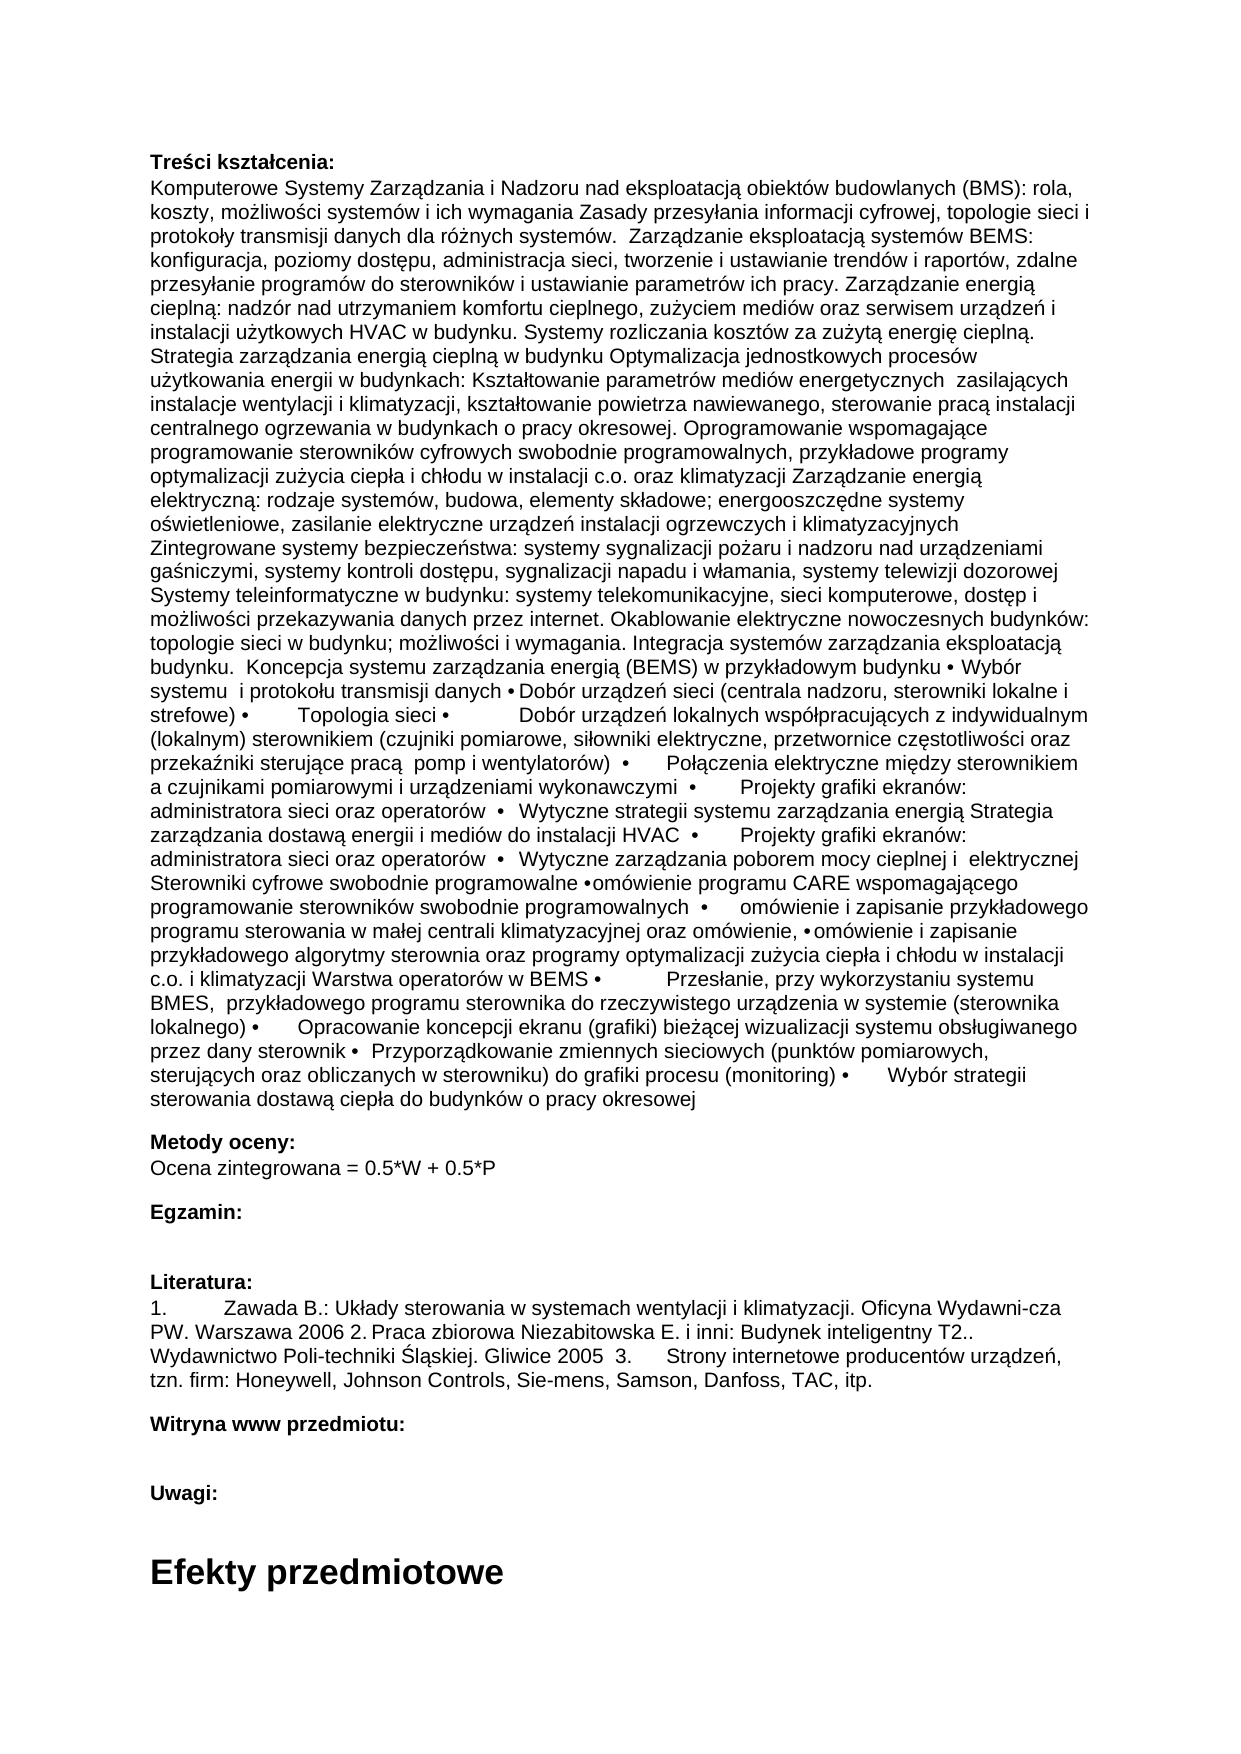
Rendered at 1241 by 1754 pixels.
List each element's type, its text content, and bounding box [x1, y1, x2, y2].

text Witryna www przedmiotu: [150, 1411, 1090, 1435]
text Ocena zintegrowana = 0.5*W + 0.5*P [150, 1156, 1090, 1180]
text Egzamin: [150, 1200, 1090, 1224]
text Komputerowe Systemy Zarządzania i Nadzoru nad eksploatacją obiektów budowlanych (BMS): rola, koszty, możliwości systemów i ich wymagania Zasady przesyłania informacji cyfrowej, topologie sieci i protokoły transmisji danych dla różnych systemów. Zarządzanie eksploatacją systemów BEMS: konfiguracja, poziomy dostępu, administracja sieci, tworzenie i ustawianie trendów i raportów, zdalne przesyłanie programów do sterowników i ustawianie parametrów ich pracy. Zarządzanie energią cieplną: nadzór nad utrzymaniem komfortu cieplnego, zużyciem mediów oraz serwisem urządzeń i instalacji użytkowych HVAC w budynku. Systemy rozliczania kosztów za zużytą energię cieplną. Strategia zarządzania energią cieplną w budynku Optymalizacja jednostkowych procesów użytkowania energii w budynkach: Kształtowanie parametrów mediów energetycznych zasilających instalacje wentylacji i klimatyzacji, kształtowanie powietrza nawiewanego, sterowanie pracą instalacji centralnego ogrzewania w budynkach o pracy okresowej. Oprogramowanie wspomagające programowanie sterowników cyfrowych swobodnie programowalnych, przykładowe programy optymalizacji zużycia ciepła i chłodu w instalacji c.o. oraz klimatyzacji Zarządzanie energią elektryczną: rodzaje systemów, budowa, elementy składowe; energooszczędne systemy oświetleniowe, zasilanie elektryczne urządzeń instalacji ogrzewczych i klimatyzacyjnych Zintegrowane systemy bezpieczeństwa: systemy sygnalizacji pożaru i nadzoru nad urządzeniami gaśniczymi, systemy kontroli dostępu, sygnalizacji napadu i włamania, systemy telewizji dozorowej Systemy teleinformatyczne w budynku: systemy telekomunikacyjne, sieci komputerowe, dostęp i możliwości przekazywania danych przez internet. Okablowanie elektryczne nowoczesnych budynków: topologie sieci w budynku; możliwości i wymagania. Integracja systemów zarządzania eksploatacją budynku. Koncepcja systemu zarządzania energią (BEMS) w przykładowym budynku • Wybór systemu i protokołu transmisji danych • Dobór urządzeń sieci (centrala nadzoru, sterowniki lokalne i strefowe) • Topologia sieci • Dobór urządzeń lokalnych współpracujących z indywidualnym (lokalnym) sterownikiem (czujniki pomiarowe, siłowniki elektryczne, przetwornice częstotliwości oraz przekaźniki sterujące pracą pomp i wentylatorów) • Połączenia elektryczne między sterownikiem a czujnikami pomiarowymi i urządzeniami wykonawczymi • Projekty grafiki ekranów: administratora sieci oraz operatorów • Wytyczne strategii systemu zarządzania energią Strategia zarządzania dostawą energii i mediów do instalacji HVAC • Projekty grafiki ekranów: administratora sieci oraz operatorów • Wytyczne zarządzania poborem mocy cieplnej i elektrycznej Sterowniki cyfrowe swobodnie programowalne • omówienie programu CARE wspomagającego programowanie sterowników swobodnie programowalnych • omówienie i zapisanie przykładowego programu sterowania w małej centrali klimatyzacyjnej oraz omówienie, • omówienie i zapisanie przykładowego algorytmy sterownia oraz programy optymalizacji zużycia ciepła i chłodu w instalacji c.o. i klimatyzacji Warstwa operatorów w BEMS • Przesłanie, przy wykorzystaniu systemu BMES, przykładowego programu sterownika do rzeczywistego urządzenia w systemie (sterownika lokalnego) • Opracowanie koncepcji ekranu (grafiki) bieżącej wizualizacji systemu obsługiwanego przez dany sterownik • Przyporządkowanie zmiennych sieciowych (punktów pomiarowych, sterujących oraz obliczanych w sterowniku) do grafiki procesu (monitoring) • Wybór strategii sterowania dostawą ciepła do budynków o pracy okresowej [150, 176, 1090, 1110]
text Uwagi: [150, 1481, 1090, 1505]
subtitle Efekty przedmiotowe [150, 1551, 1090, 1592]
text Literatura: [150, 1270, 1090, 1294]
text 1. Zawada B.: Układy sterowania w systemach wentylacji i klimatyzacji. Oficyna Wydawni-cza PW. Warszawa 2006 2. Praca zbiorowa Niezabitowska E. i inni: Budynek inteligentny T2.. Wydawnictwo Poli-techniki Śląskiej. Gliwice 2005 3. Strony internetowe producentów urządzeń, tzn. firm: Honeywell, Johnson Controls, Sie-mens, Samson, Danfoss, TAC, itp. [150, 1296, 1090, 1392]
text Treści kształcenia: [150, 150, 1090, 174]
text Metody oceny: [150, 1130, 1090, 1154]
